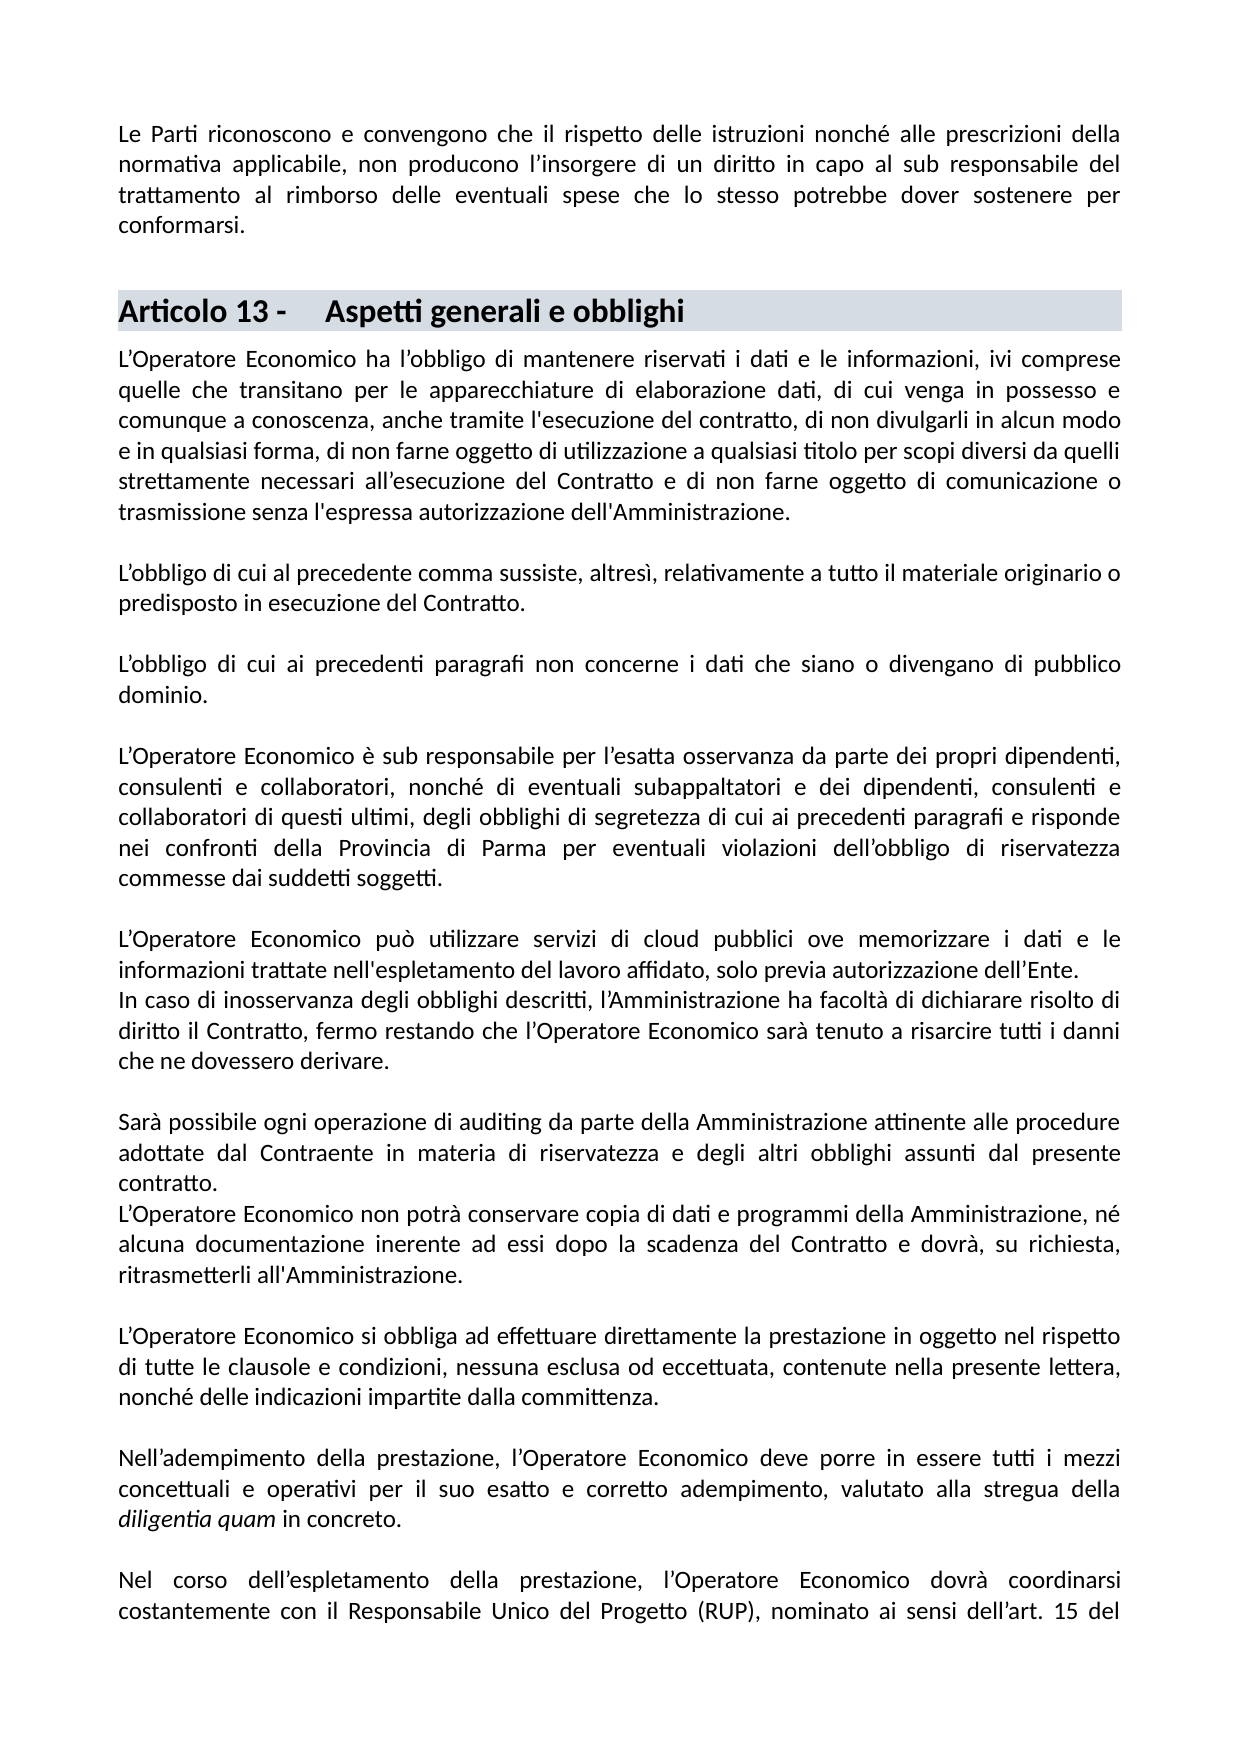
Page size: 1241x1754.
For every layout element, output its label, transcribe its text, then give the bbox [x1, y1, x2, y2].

text L’obbligo di cui al precedente comma sussiste, altresì, relativamente a tutto il materiale originario o predisposto in esecuzione del Contratto. [118, 557, 1122, 618]
text Le Parti riconoscono e convengono che il rispetto delle istruzioni nonché alle prescrizioni della normativa applicabile, non producono l’insorgere di un diritto in capo al sub responsabile del trattamento al rimborso delle eventuali spese che lo stesso potrebbe dover sostenere per conformarsi. [118, 118, 1122, 240]
text In caso di inosservanza degli obblighi descritti, l’Amministrazione ha facoltà di dichiarare risolto di diritto il Contratto, fermo restando che l’Operatore Economico sarà tenuto a risarcire tutti i danni che ne dovessero derivare. [118, 984, 1122, 1076]
text L’Operatore Economico può utilizzare servizi di cloud pubblici ove memorizzare i dati e le informazioni trattate nell'espletamento del lavoro affidato, solo previa autorizzazione dell’Ente. [118, 923, 1122, 984]
text L’Operatore Economico è sub responsabile per l’esatta osservanza da parte dei propri dipendenti, consulenti e collaboratori, nonché di eventuali subappaltatori e dei dipendenti, consulenti e collaboratori di questi ultimi, degli obblighi di segretezza di cui ai precedenti paragrafi e risponde nei confronti della Provincia di Parma per eventuali violazioni dell’obbligo di riservatezza commesse dai suddetti soggetti. [118, 740, 1122, 893]
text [118, 1564, 1122, 1625]
text L’Operatore Economico ha l’obbligo di mantenere riservati i dati e le informazioni, ivi comprese quelle che transitano per le apparecchiature di elaborazione dati, di cui venga in possesso e comunque a conoscenza, anche tramite l'esecuzione del contratto, di non divulgarli in alcun modo e in qualsiasi forma, di non farne oggetto di utilizzazione a qualsiasi titolo per scopi diversi da quelli strettamente necessari all’esecuzione del Contratto e di non farne oggetto di comunicazione o trasmissione senza l'espressa autorizzazione dell'Amministrazione. [118, 343, 1122, 527]
text L’Operatore Economico si obbliga ad effettuare direttamente la prestazione in oggetto nel rispetto di tutte le clausole e condizioni, nessuna esclusa od eccettuata, contenute nella presente lettera, nonché delle indicazioni impartite dalla committenza. [118, 1320, 1122, 1412]
text L’Operatore Economico non potrà conservare copia di dati e programmi della Amministrazione, né alcuna documentazione inerente ad essi dopo la scadenza del Contratto e dovrà, su richiesta, ritrasmetterli all'Amministrazione. [118, 1198, 1122, 1289]
text Nell’adempimento della prestazione, l’Operatore Economico deve porre in essere tutti i mezzi concettuali e operativi per il suo esatto e corretto adempimento, valutato alla stregua della diligentia quam in concreto. [118, 1442, 1122, 1534]
subtitle Aspetti generali e obblighi [118, 290, 1122, 331]
text Sarà possibile ogni operazione di auditing da parte della Amministrazione attinente alle procedure adottate dal Contraente in materia di riservatezza e degli altri obblighi assunti dal presente contratto. [118, 1106, 1122, 1198]
text L’obbligo di cui ai precedenti paragrafi non concerne i dati che siano o divengano di pubblico dominio. [118, 649, 1122, 710]
